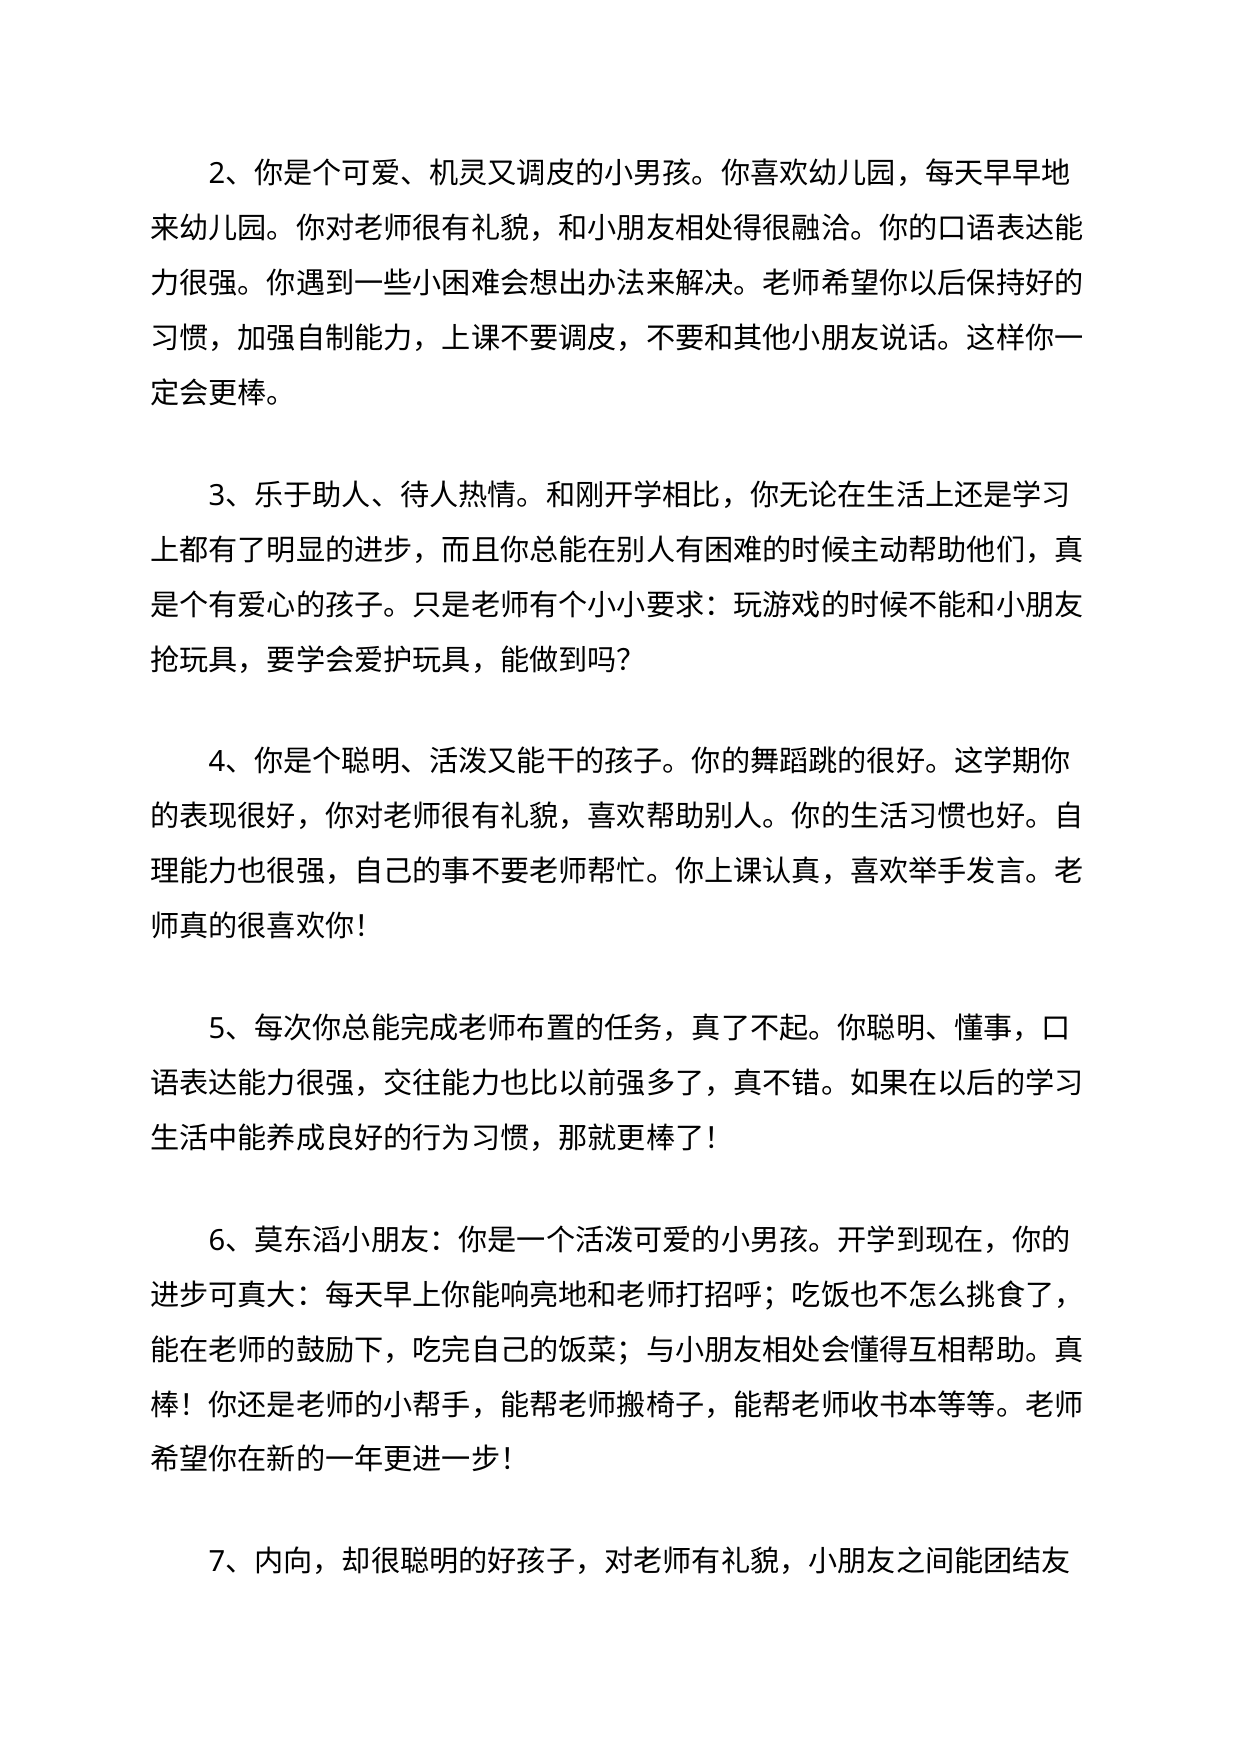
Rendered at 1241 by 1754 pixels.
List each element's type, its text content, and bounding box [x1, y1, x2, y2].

text 3、乐于助人、待人热情。和刚开学相比，你无论在生活上还是学习上都有了明显的进步，而且你总能在别人有困难的时候主动帮助他们，真是个有爱心的孩子。只是老师有个小小要求：玩游戏的时候不能和小朋友抢玩具，要学会爱护玩具，能做到吗？ [150, 471, 1090, 678]
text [150, 1538, 1090, 1580]
text 4、你是个聪明、活泼又能干的孩子。你的舞蹈跳的很好。这学期你的表现很好，你对老师很有礼貌，喜欢帮助别人。你的生活习惯也好。自理能力也很强，自己的事不要老师帮忙。你上课认真，喜欢举手发言。老师真的很喜欢你！ [150, 738, 1090, 945]
text 6、莫东滔小朋友：你是一个活泼可爱的小男孩。开学到现在，你的进步可真大：每天早上你能响亮地和老师打招呼；吃饭也不怎么挑食了，能在老师的鼓励下，吃完自己的饭菜；与小朋友相处会懂得互相帮助。真棒！你还是老师的小帮手，能帮老师搬椅子，能帮老师收书本等等。老师希望你在新的一年更进一步！ [150, 1216, 1090, 1478]
text 5、每次你总能完成老师布置的任务，真了不起。你聪明、懂事，口语表达能力很强，交往能力也比以前强多了，真不错。如果在以后的学习生活中能养成良好的行为习惯，那就更棒了！ [150, 1004, 1090, 1157]
text 2、你是个可爱、机灵又调皮的小男孩。你喜欢幼儿园，每天早早地来幼儿园。你对老师很有礼貌，和小朋友相处得很融洽。你的口语表达能力很强。你遇到一些小困难会想出办法来解决。老师希望你以后保持好的习惯，加强自制能力，上课不要调皮，不要和其他小朋友说话。这样你一定会更棒。 [150, 150, 1090, 412]
